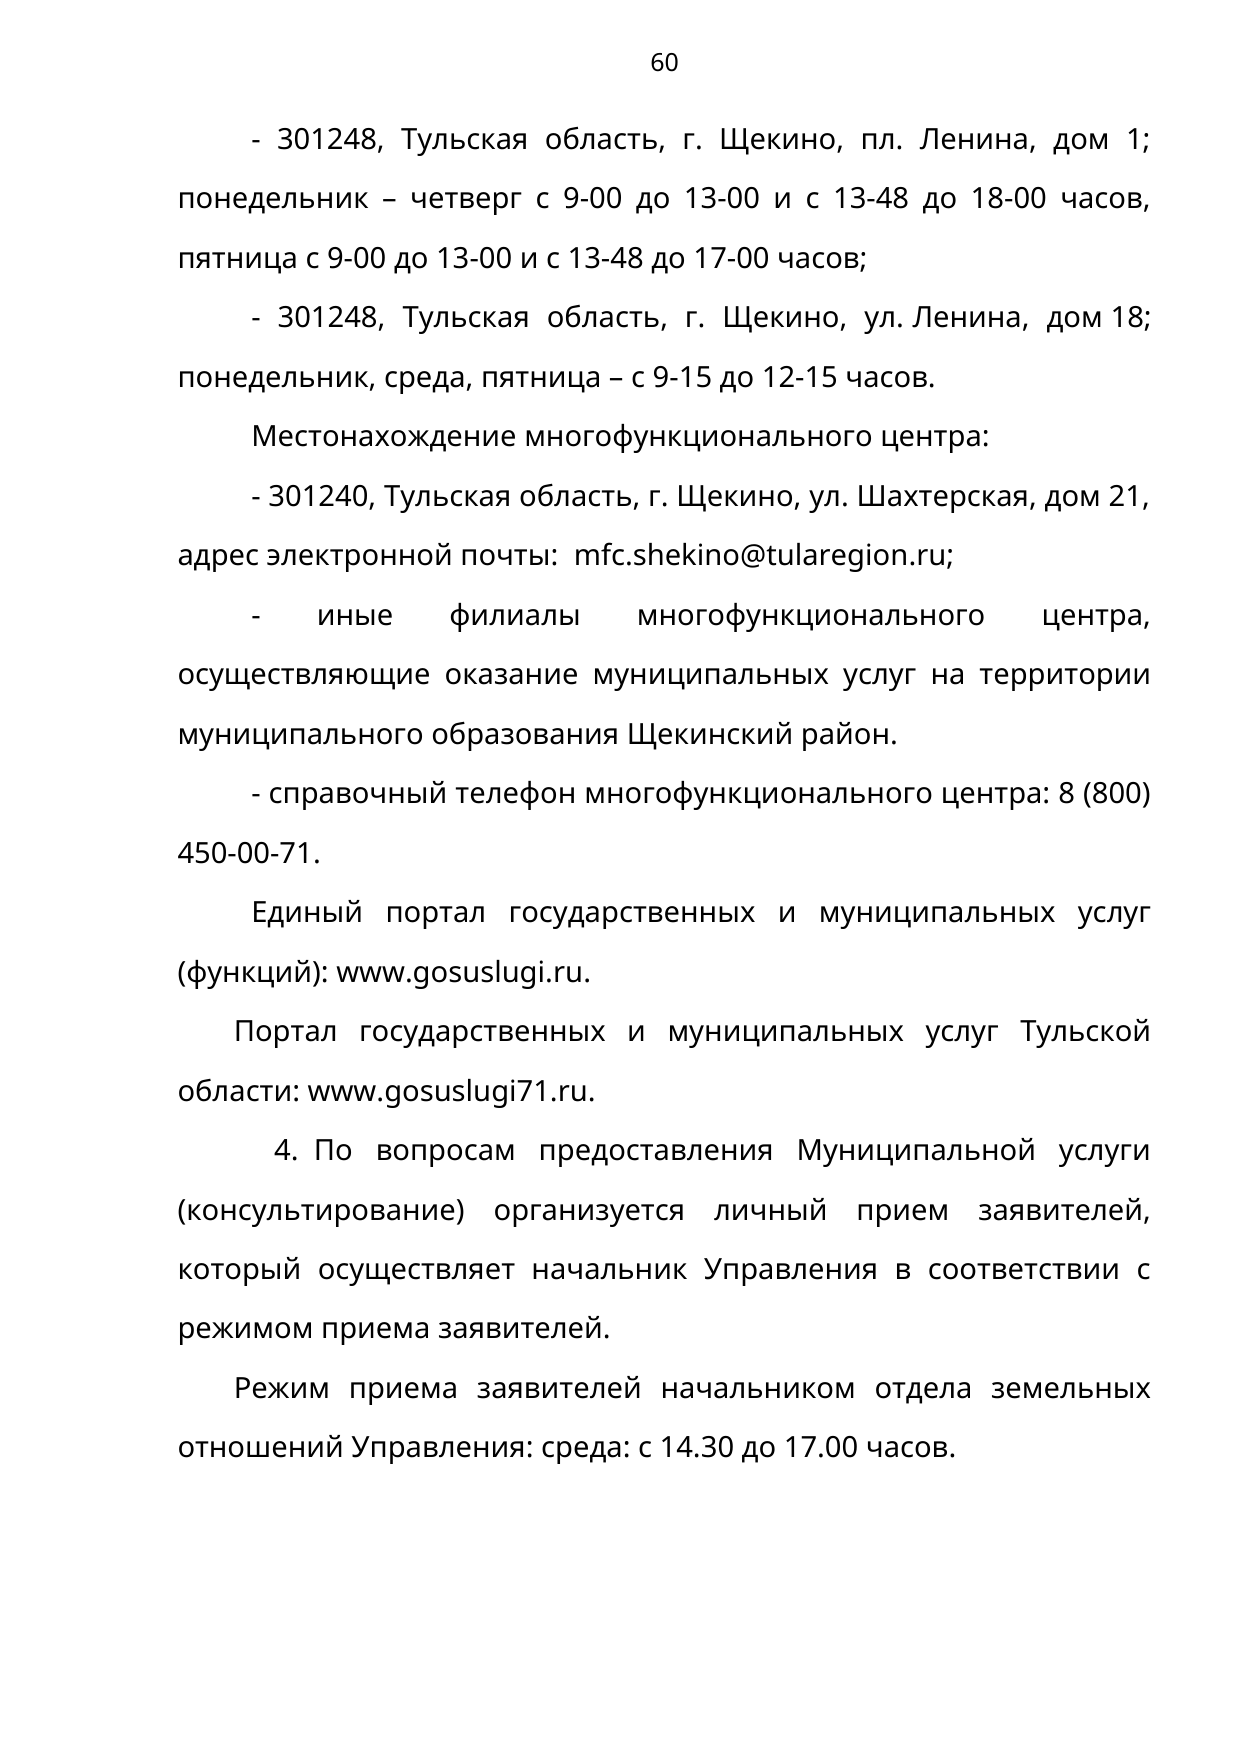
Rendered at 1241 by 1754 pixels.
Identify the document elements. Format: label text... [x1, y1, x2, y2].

text - иные филиалы многофункционального центра, осуществляющие оказание муниципальных услуг на территории муниципального образования Щекинский район. [177, 594, 1152, 753]
text - 301248, Тульская область, г. Щекино, пл. Ленина, дом 1; понедельник – четверг с 9-00 до 13-00 и с 13-48 до 18-00 часов, пятница с 9-00 до 13-00 и с 13-48 до 17-00 часов; [177, 118, 1152, 277]
text Единый портал государственных и муниципальных услуг (функций): www.gosuslugi.ru. [177, 891, 1152, 991]
text 4. По вопросам предоставления Муниципальной услуги (консультирование) организуется личный прием заявителей, который осуществляет начальник Управления в соответствии с режимом приема заявителей. [177, 1129, 1152, 1347]
text - 301248, Тульская область, г. Щекино, ул. Ленина, дом 18; понедельник, среда, пятница – с 9-15 до 12-15 часов. [177, 297, 1152, 396]
text Режим приема заявителей начальником отдела земельных отношений Управления: среда: с 14.30 до 17.00 часов. [177, 1367, 1152, 1466]
text Местонахождение многофункционального центра: [177, 416, 1152, 455]
text Портал государственных и муниципальных услуг Тульской области: www.gosuslugi71.ru. [177, 1010, 1152, 1109]
text - справочный телефон многофункционального центра: 8 (800) 450-00-71. [177, 772, 1152, 872]
text - 301240, Тульская область, г. Щекино, ул. Шахтерская, дом 21, адрес электронной почты: mfc.shekino@tularegion.ru; [177, 475, 1152, 574]
